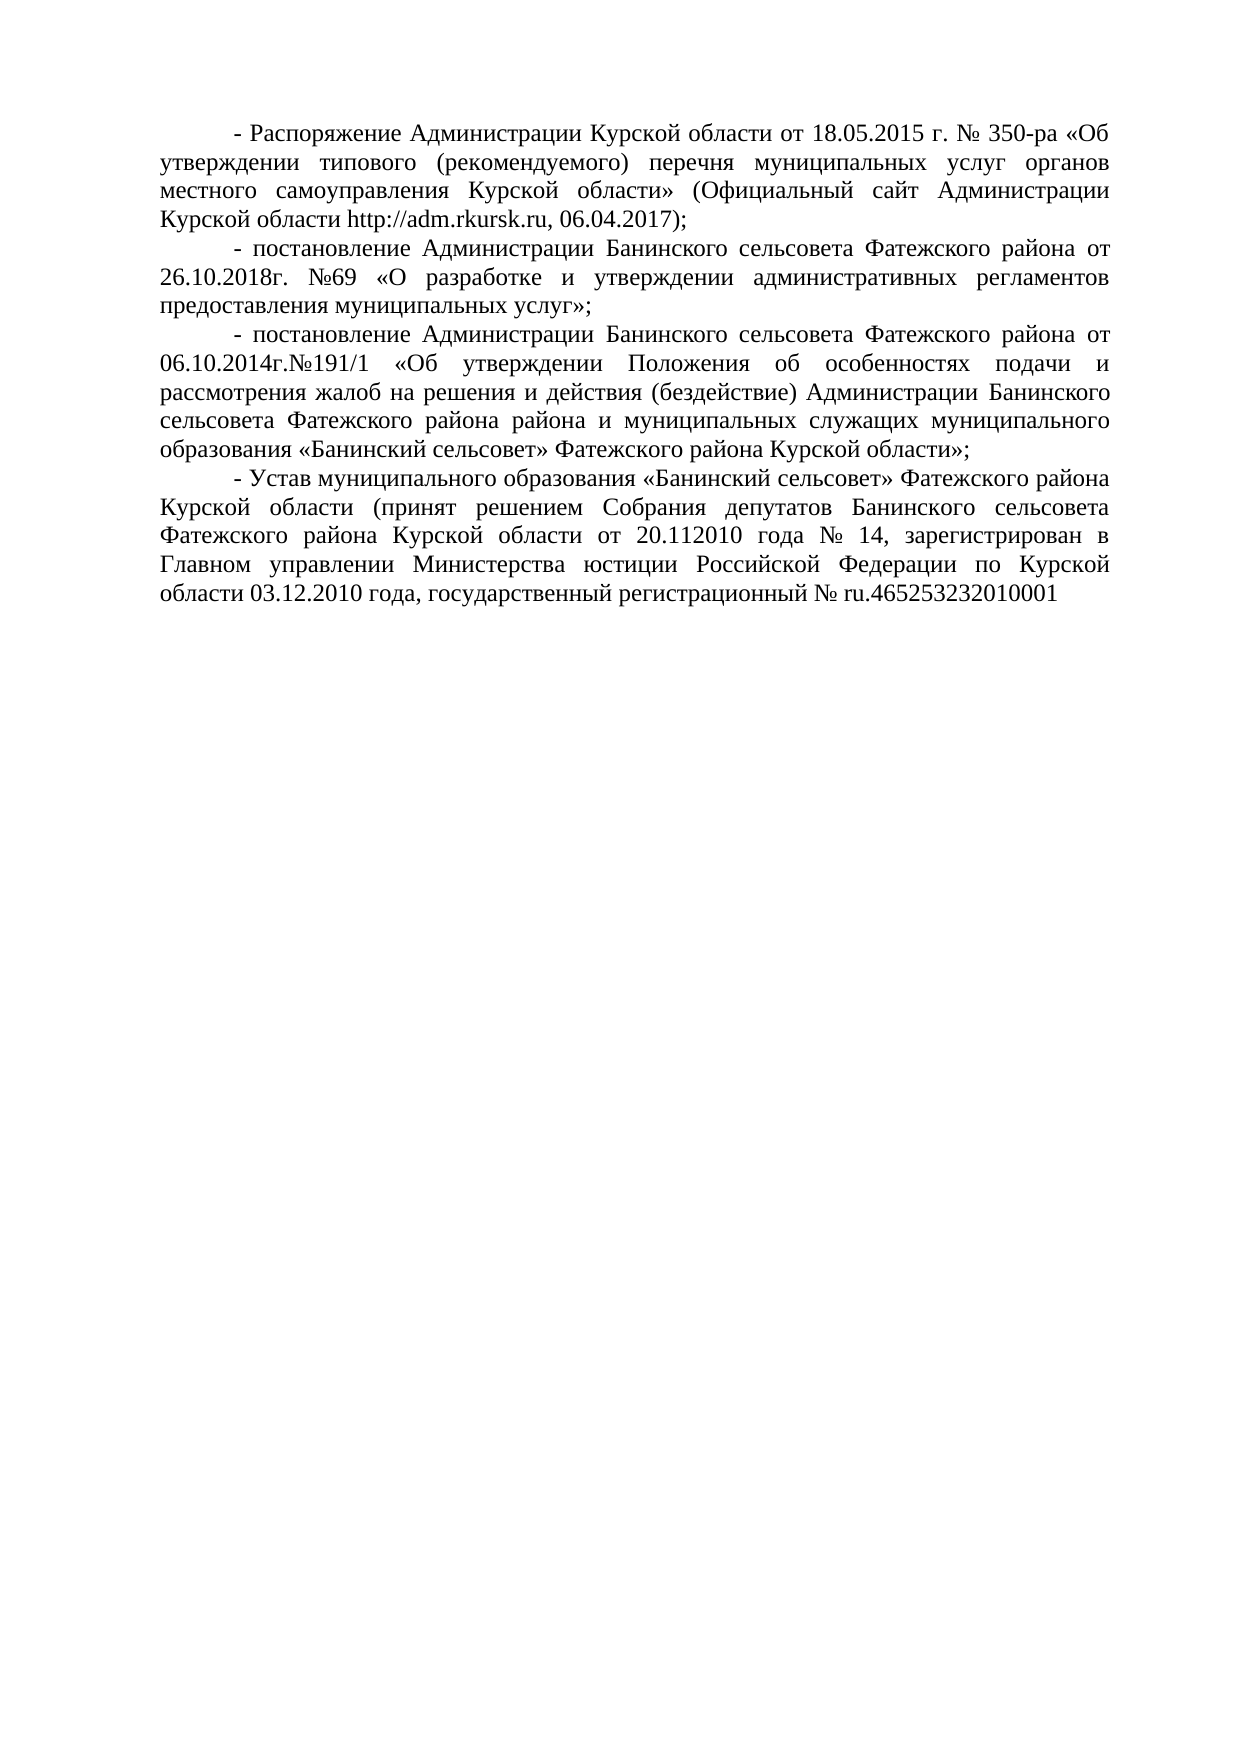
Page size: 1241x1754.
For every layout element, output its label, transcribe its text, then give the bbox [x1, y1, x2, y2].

text - Устав муниципального образования «Банинский сельсовет» Фатежского района Курской области (принят решением Собрания депутатов Банинского сельсовета Фатежского района Курской области от 20.112010 года № 14, зарегистрирован в Главном управлении Министерства юстиции Российской Федерации по Курской области 03.12.2010 года, государственный регистрационный № ru.465253232010001 [159, 463, 1110, 607]
text - постановление Администрации Банинского сельсовета Фатежского района от 26.10.2018г. №69 «О разработке и утверждении административных регламентов предоставления муниципальных услуг»; [159, 233, 1110, 319]
text - постановление Администрации Банинского сельсовета Фатежского района от 06.10.2014г.№191/1 «Об утверждении Положения об особенностях подачи и рассмотрения жалоб на решения и действия (бездействие) Администрации Банинского сельсовета Фатежского района района и муниципальных служащих муниципального образования «Банинский сельсовет» Фатежского района Курской области»; [159, 319, 1110, 463]
text - Распоряжение Администрации Курской области от 18.05.2015 г. № 350-ра «Об утверждении типового (рекомендуемого) перечня муниципальных услуг органов местного самоуправления Курской области» (Официальный сайт Администрации Курской области http://adm.rkursk.ru, 06.04.2017); [159, 118, 1110, 233]
